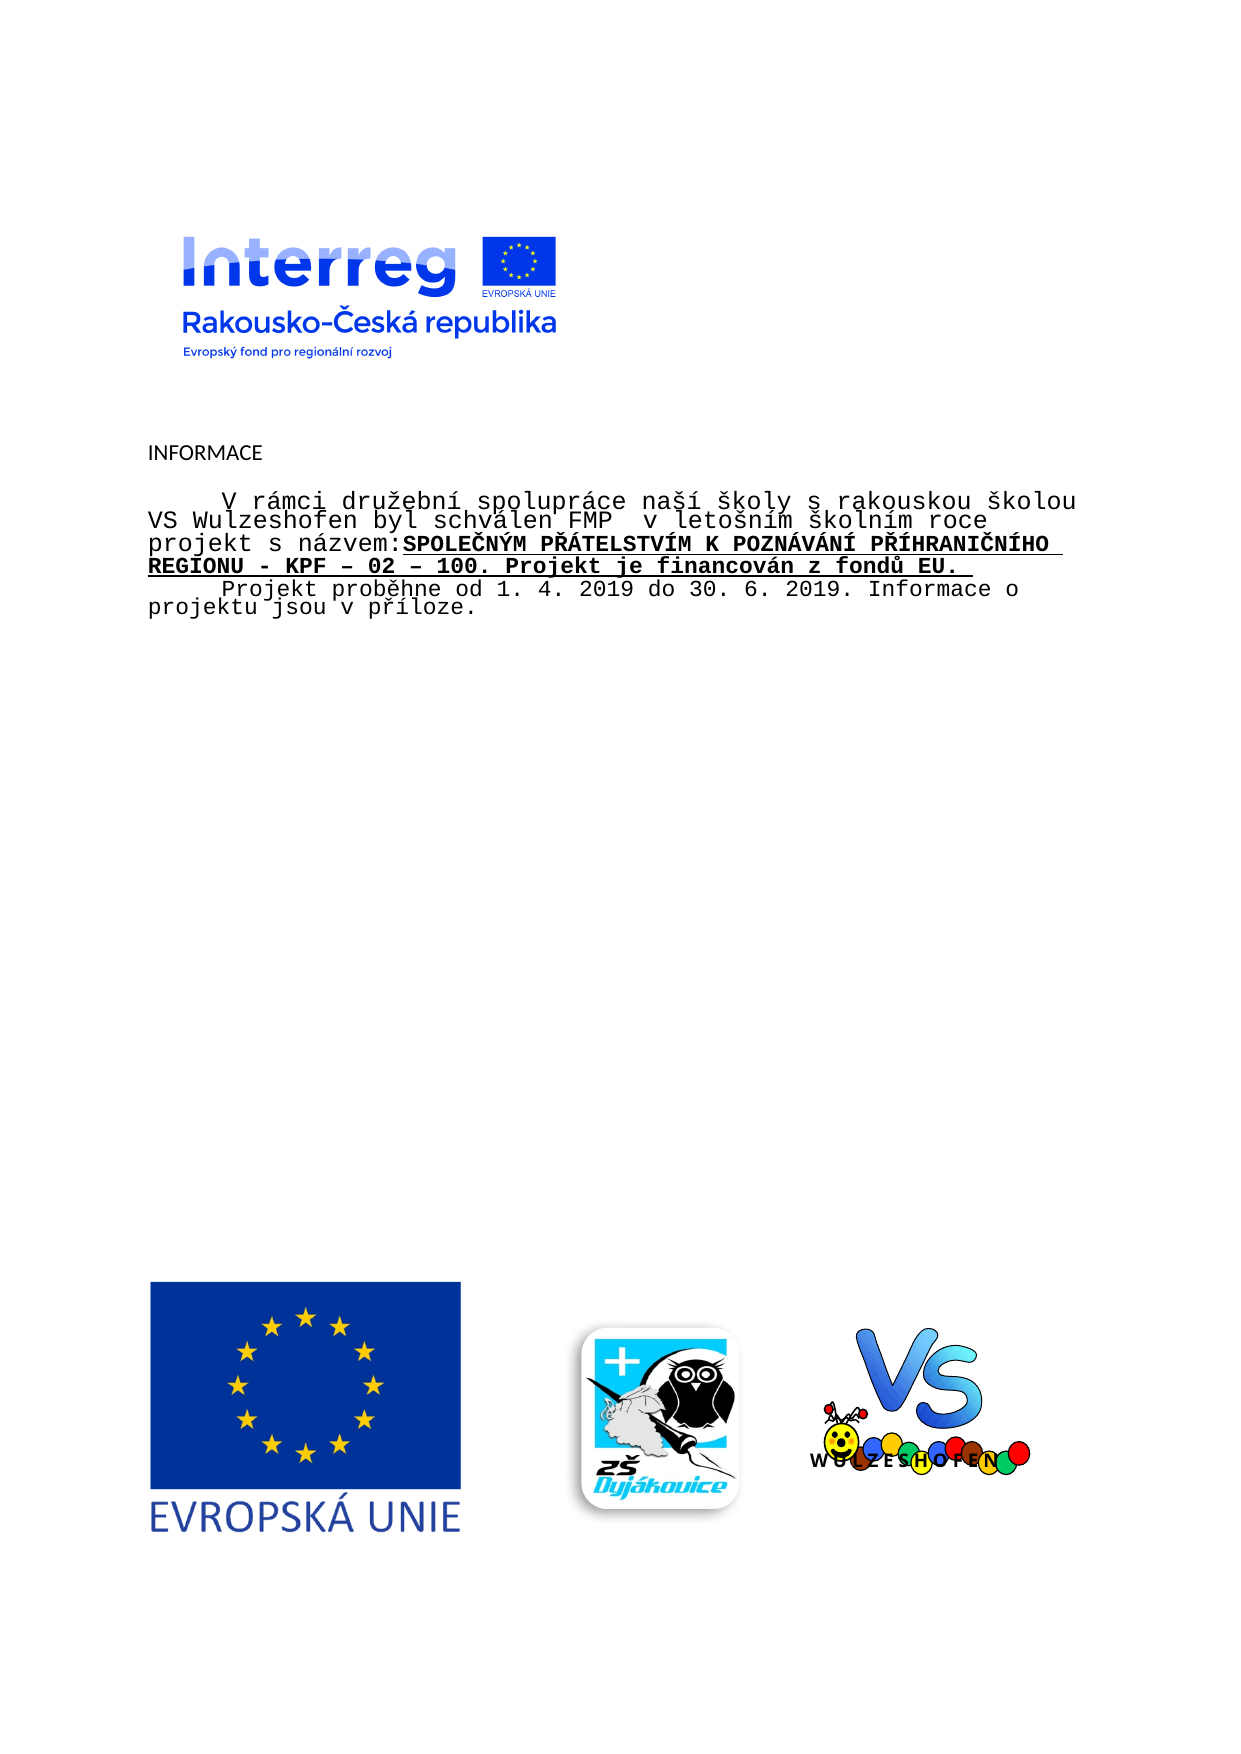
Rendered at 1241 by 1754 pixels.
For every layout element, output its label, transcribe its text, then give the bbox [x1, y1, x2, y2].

text INFORMACE [148, 438, 1093, 466]
picture [581, 1327, 740, 1509]
text Projekt proběhne od 1. 4. 2019 do 30. 6. 2019. Informace o projektu jsou v příloze. [148, 580, 1093, 622]
picture [147, 1279, 464, 1535]
text V rámci družební spolupráce naší školy s rakouskou školou VS Wulzeshofen byl schválen FMP v letošním školním roce projekt s názvem:SPOLEČNÝM PŘÁTELSTVÍM K POZNÁVÁNÍ PŘÍHRANIČNÍHO REGIONU - KPF – 02 – 100. Projekt je financován z fondů EU. [148, 491, 1093, 580]
picture [147, 200, 592, 414]
